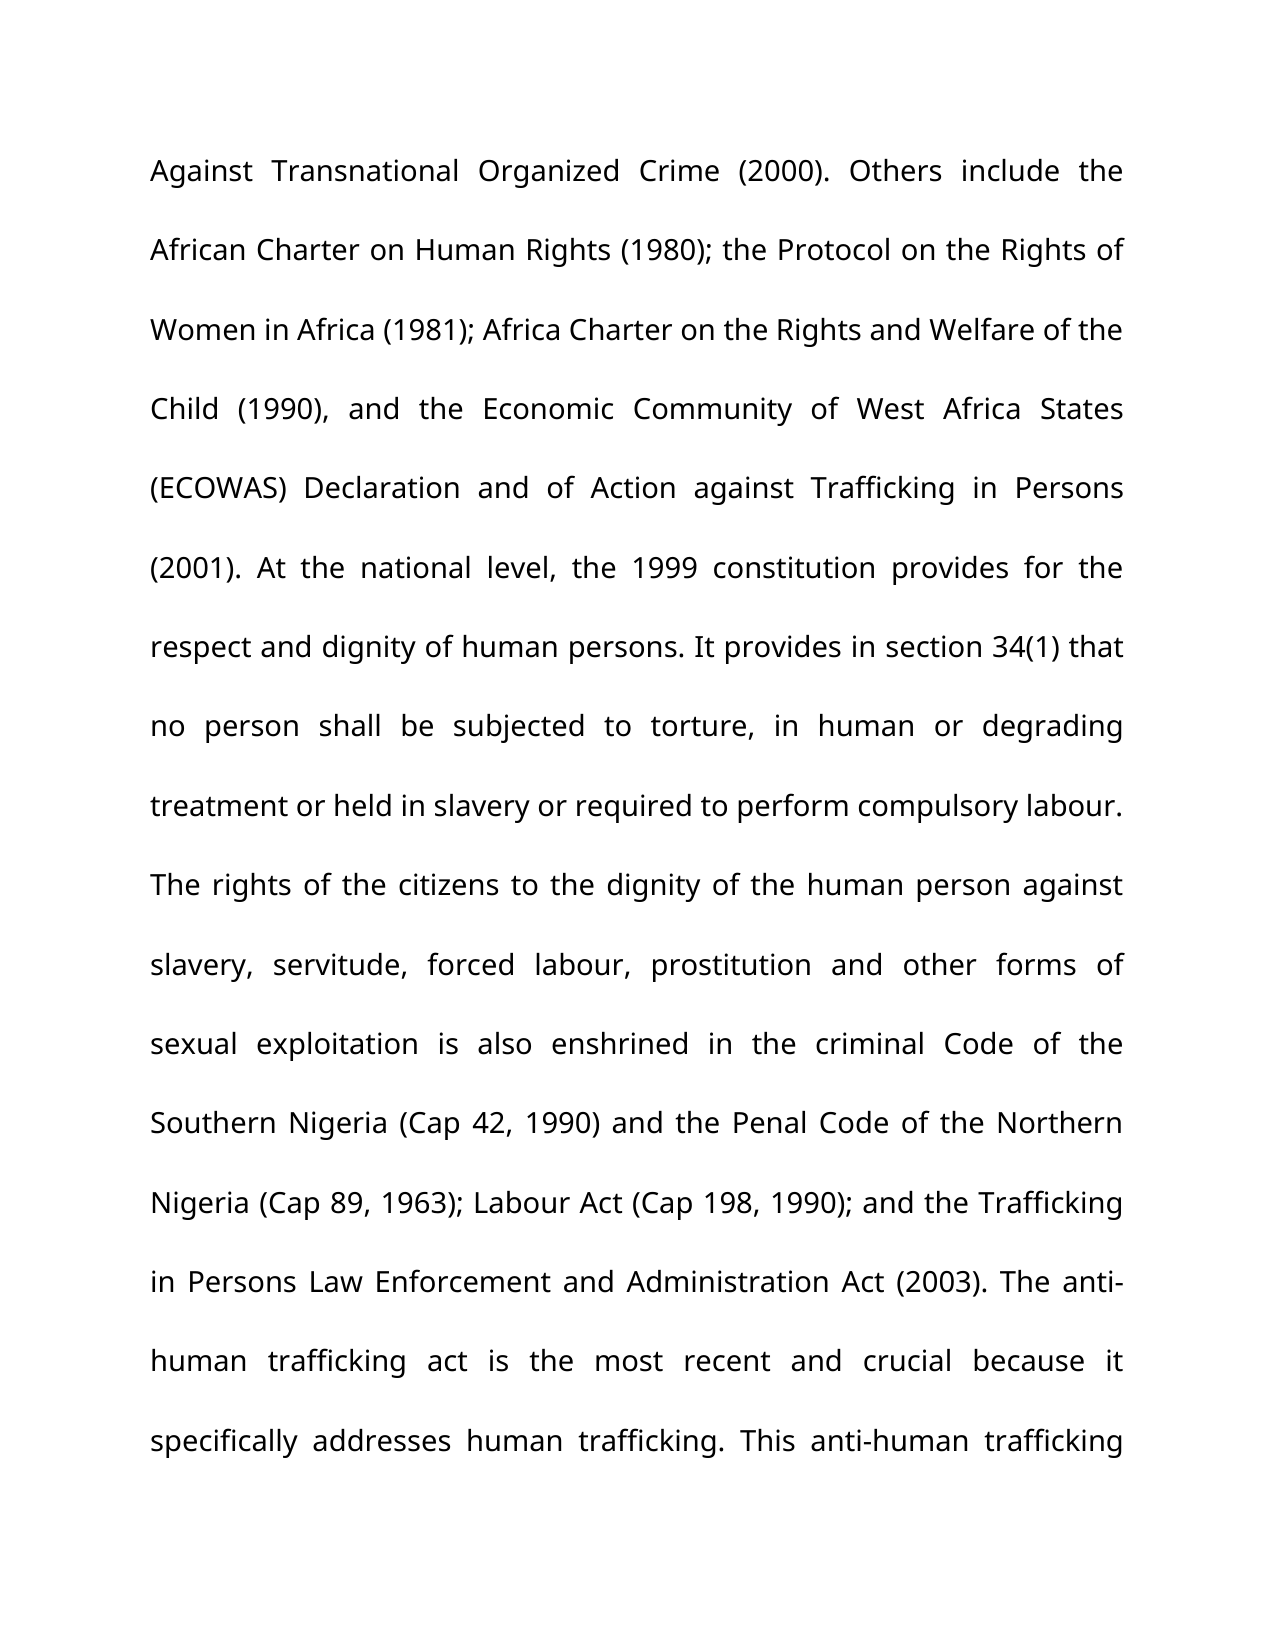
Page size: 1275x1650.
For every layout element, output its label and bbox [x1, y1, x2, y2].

text [150, 150, 1125, 1460]
